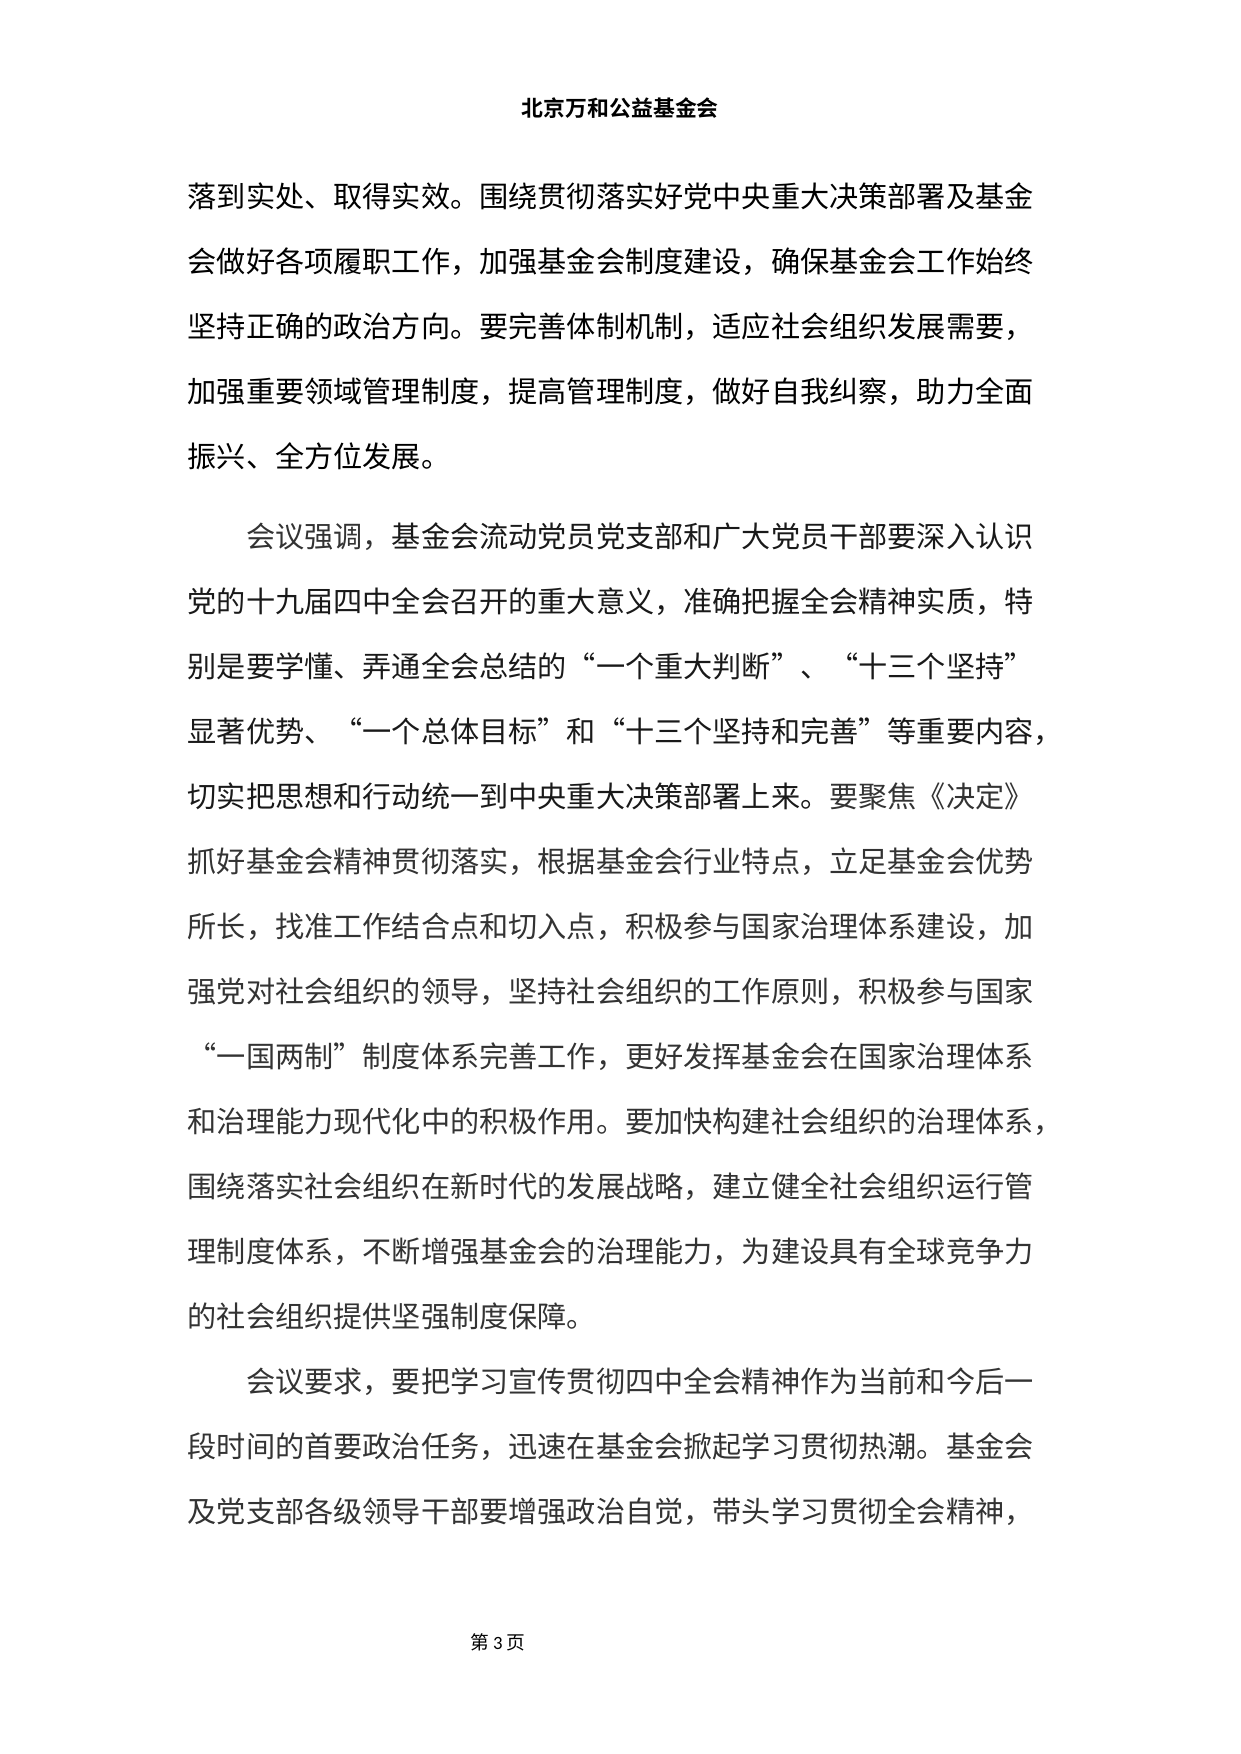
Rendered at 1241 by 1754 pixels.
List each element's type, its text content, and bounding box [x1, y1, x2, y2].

text 会议强调，基金会流动党员党支部和广大党员干部要深入认识党的十九届四中全会召开的重大意义，准确把握全会精神实质，特别是要学懂、弄通全会总结的“一个重大判断”、“十三个坚持”显著优势、“一个总体目标”和“十三个坚持和完善”等重要内容，切实把思想和行动统一到中央重大决策部署上来。要聚焦《决定》抓好基金会精神贯彻落实，根据基金会行业特点，立足基金会优势所长，找准工作结合点和切入点，积极参与国家治理体系建设，加强党对社会组织的领导，坚持社会组织的工作原则，积极参与国家“一国两制”制度体系完善工作，更好发挥基金会在国家治理体系和治理能力现代化中的积极作用。要加快构建社会组织的治理体系，围绕落实社会组织在新时代的发展战略，建立健全社会组织运行管理制度体系，不断增强基金会的治理能力，为建设具有全球竞争力的社会组织提供坚强制度保障。 [187, 503, 1053, 1348]
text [187, 162, 1053, 487]
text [187, 1348, 1053, 1543]
